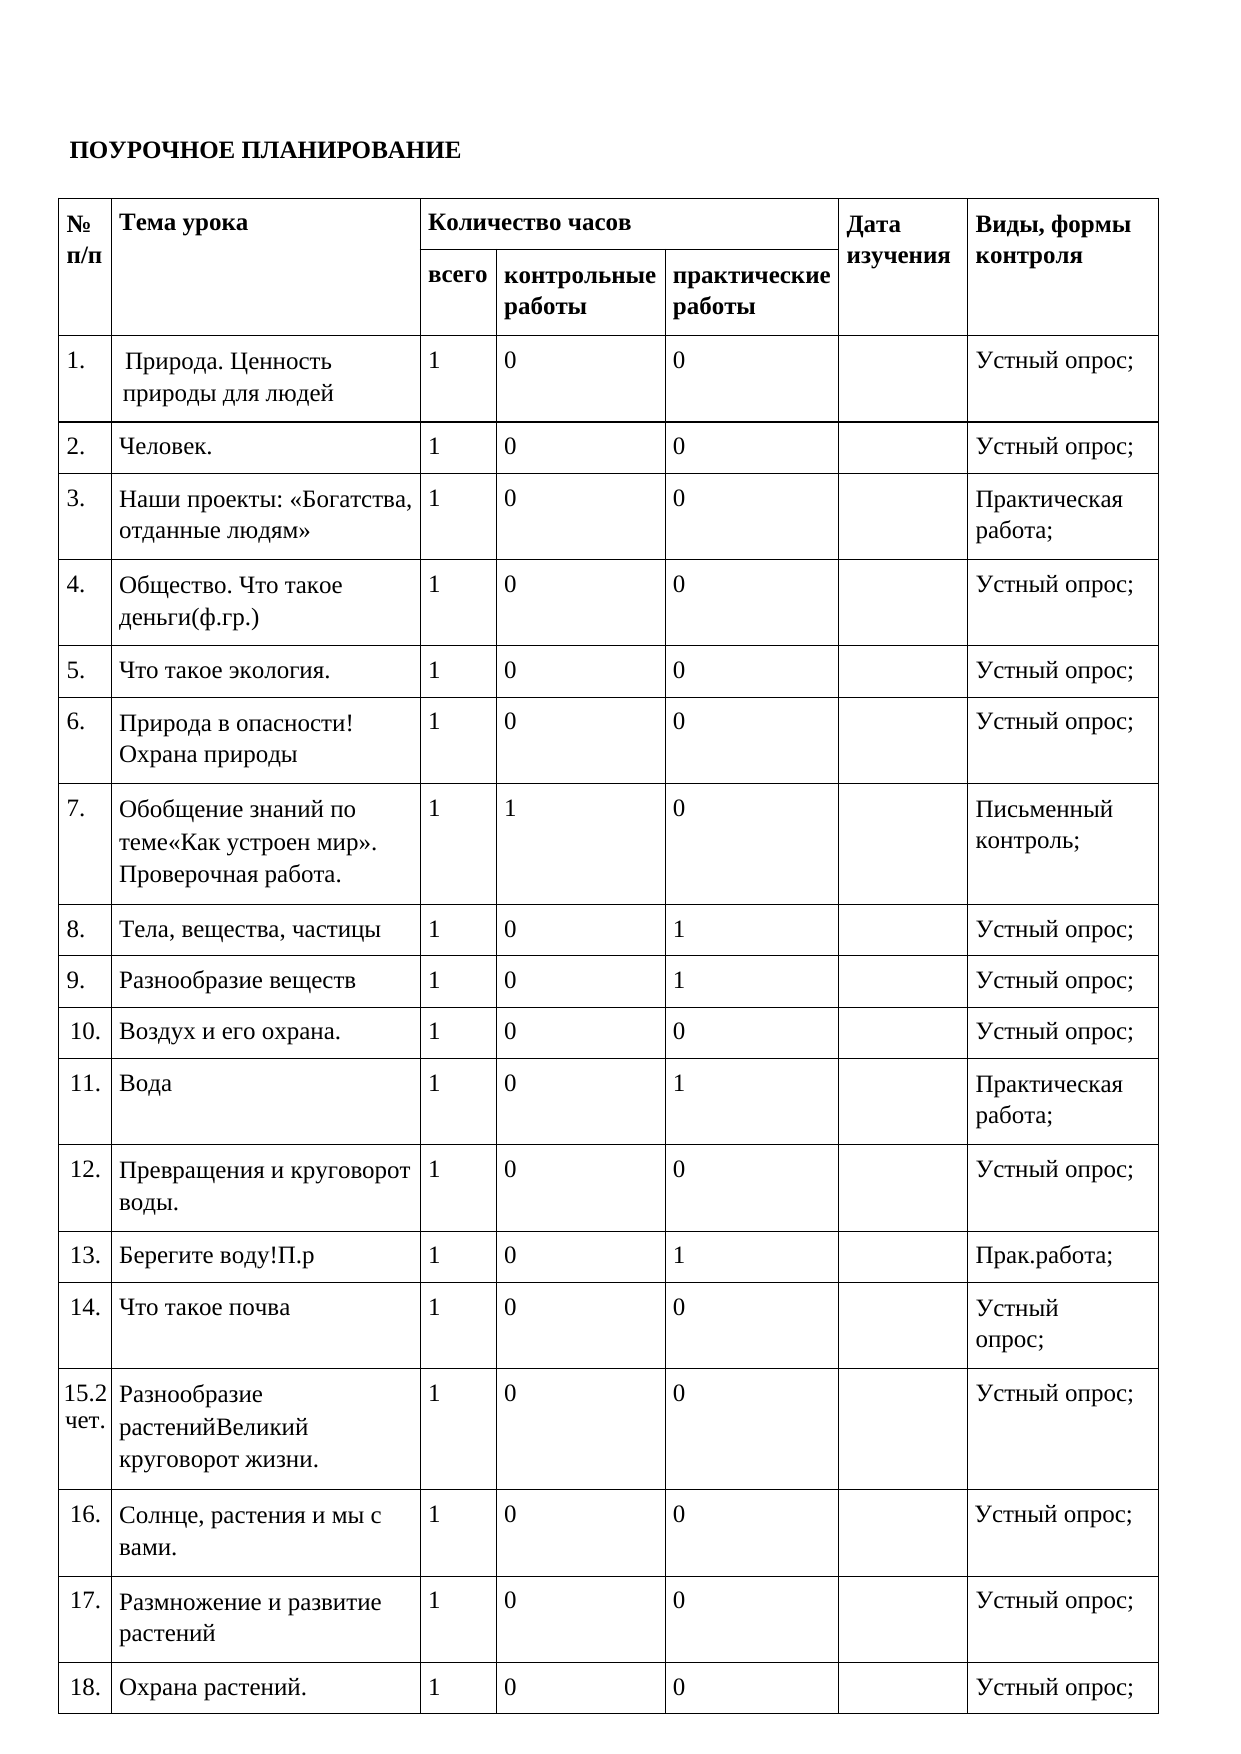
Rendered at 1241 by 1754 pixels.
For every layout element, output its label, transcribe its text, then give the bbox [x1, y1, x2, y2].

table_cell 1 [421, 1369, 496, 1489]
table_cell 1 [421, 423, 496, 473]
table_cell Разнообразие растенийВеликий круговорот жизни. [112, 1369, 420, 1489]
table_cell 12. [59, 1145, 111, 1231]
table_cell 1 [421, 1663, 496, 1713]
table_header Виды, формы контроля [968, 199, 1158, 335]
table_cell 3. [59, 474, 111, 559]
table_cell [839, 956, 967, 1007]
table_cell 0 [666, 336, 838, 421]
table_cell 0 [497, 1059, 665, 1144]
table_cell 1 [666, 956, 838, 1007]
table_cell Наши проекты: «Богатства, отданные людям» [112, 474, 420, 559]
table_cell практические работы [666, 250, 838, 335]
table_cell [839, 905, 967, 955]
table_cell 1 [421, 1059, 496, 1144]
table_header Тема урока [112, 199, 420, 335]
table_cell 0 [497, 474, 665, 559]
table_cell Солнце, растения и мы с вами. [112, 1490, 420, 1576]
table_cell Природа. Ценность природы для людей [112, 336, 420, 421]
table_cell [839, 1008, 967, 1058]
table_cell 0 [666, 560, 838, 645]
table_cell 13. [59, 1232, 111, 1282]
table_cell Устный опрос; [968, 1283, 1158, 1368]
table_cell 9. [59, 956, 111, 1007]
table_cell Охрана растений. [112, 1663, 420, 1713]
table_cell Прак.работа; [968, 1232, 1158, 1282]
table_cell 1 [421, 1577, 496, 1662]
table_cell 10. [59, 1008, 111, 1058]
table_cell 1 [497, 784, 665, 904]
table_cell [839, 646, 967, 697]
table_cell 0 [497, 1663, 665, 1713]
table_cell Устный опрос; [968, 905, 1158, 955]
table_cell [839, 423, 967, 473]
table_cell 7. [59, 784, 111, 904]
table_cell Устный опрос; [968, 1577, 1158, 1662]
table_cell [839, 1283, 967, 1368]
table_cell Устный опрос; [968, 336, 1158, 421]
table_cell 1 [421, 1145, 496, 1231]
table_cell 1 [421, 956, 496, 1007]
table_cell [839, 1232, 967, 1282]
table_cell 1 [421, 784, 496, 904]
table_cell Письменный контроль; [968, 784, 1158, 904]
table_cell 14. [59, 1283, 111, 1368]
table_cell 1 [421, 646, 496, 697]
table_cell 0 [497, 1232, 665, 1282]
table_cell Устный опрос; [968, 1008, 1158, 1058]
table_cell Обобщение знаний по теме«Как устроен мир». Проверочная работа. [112, 784, 420, 904]
table_cell Размножение и развитие растений [112, 1577, 420, 1662]
table_cell 2. [59, 423, 111, 473]
table_cell Вода [112, 1059, 420, 1144]
table_cell 0 [666, 423, 838, 473]
table_cell 0 [497, 1283, 665, 1368]
table_cell Разнообразие веществ [112, 956, 420, 1007]
table_cell 0 [497, 646, 665, 697]
table_cell 5. [59, 646, 111, 697]
table_cell 1. [59, 336, 111, 421]
table_cell Устный опрос; [968, 1663, 1158, 1713]
table_cell Тела, вещества, частицы [112, 905, 420, 955]
table_cell 0 [497, 905, 665, 955]
table_cell контрольные работы [497, 250, 665, 335]
table_cell 0 [666, 646, 838, 697]
table_cell 1 [421, 1008, 496, 1058]
table_cell 6. [59, 698, 111, 783]
table_cell 0 [497, 1490, 665, 1576]
table_cell [839, 474, 967, 559]
table_cell всего [421, 250, 496, 335]
table_cell Практическая работа; [968, 1059, 1158, 1144]
table_header № п/п [59, 199, 111, 335]
table_cell 1 [666, 1059, 838, 1144]
table_cell 1 [666, 1232, 838, 1282]
table_cell [839, 1663, 967, 1713]
table_cell 0 [666, 1008, 838, 1058]
table_header Дата изучения [839, 199, 967, 335]
table_cell 1 [421, 560, 496, 645]
table_cell 0 [497, 336, 665, 421]
table_cell 4. [59, 560, 111, 645]
table_cell Устный опрос; [968, 698, 1158, 783]
text ПОУРОЧНОЕ ПЛАНИРОВАНИЕ [69, 137, 1172, 164]
table_cell 0 [666, 1283, 838, 1368]
table_cell 0 [666, 1577, 838, 1662]
table_cell Устный опрос; [968, 1369, 1158, 1489]
table_cell 0 [666, 1145, 838, 1231]
table_cell 0 [666, 1369, 838, 1489]
table_cell Что такое почва [112, 1283, 420, 1368]
table_cell [839, 784, 967, 904]
table_cell 0 [497, 1008, 665, 1058]
table_header Количество часов [421, 199, 838, 249]
table_cell 0 [666, 784, 838, 904]
table_cell Превращения и круговорот воды. [112, 1145, 420, 1231]
table_cell 0 [497, 423, 665, 473]
table_cell Устный опрос; [968, 1145, 1158, 1231]
table_cell 0 [666, 698, 838, 783]
table_cell 0 [497, 1145, 665, 1231]
table_cell 0 [666, 1663, 838, 1713]
table_cell [839, 1369, 967, 1489]
table_cell 17. [59, 1577, 111, 1662]
table_cell Воздух и его охрана. [112, 1008, 420, 1058]
table_cell 1 [421, 1490, 496, 1576]
table_cell 0 [497, 560, 665, 645]
table_cell Берегите воду!П.р [112, 1232, 420, 1282]
table_cell Что такое экология. [112, 646, 420, 697]
table_cell 1 [421, 1283, 496, 1368]
table_cell Устный опрос; [968, 1490, 1158, 1576]
table_cell 1 [421, 1232, 496, 1282]
table_cell 11. [59, 1059, 111, 1144]
table_cell 0 [666, 1490, 838, 1576]
table_cell 1 [666, 905, 838, 955]
table_cell Устный опрос; [968, 956, 1158, 1007]
table_cell 1 [421, 336, 496, 421]
table_cell Человек. [112, 423, 420, 473]
table_cell [839, 698, 967, 783]
table_cell 0 [666, 474, 838, 559]
table_cell Устный опрос; [968, 646, 1158, 697]
table_cell 8. [59, 905, 111, 955]
table_cell Устный опрос; [968, 423, 1158, 473]
table_cell 1 [421, 698, 496, 783]
table_cell Практическая работа; [968, 474, 1158, 559]
table_cell Устный опрос; [968, 560, 1158, 645]
table_cell Общество. Что такое деньги(ф.гр.) [112, 560, 420, 645]
table_cell 1 [421, 905, 496, 955]
table_cell 18. [59, 1663, 111, 1713]
table_cell 0 [497, 956, 665, 1007]
table_cell 0 [497, 1369, 665, 1489]
table_cell [839, 1490, 967, 1576]
table_cell 15.2 чет. [59, 1369, 111, 1489]
table_cell [839, 560, 967, 645]
table_cell [839, 1577, 967, 1662]
table_cell 0 [497, 698, 665, 783]
table_cell 16. [59, 1490, 111, 1576]
table_cell 1 [421, 474, 496, 559]
table_cell [839, 336, 967, 421]
table_cell Природа в опасности! Охрана природы [112, 698, 420, 783]
table_cell [839, 1059, 967, 1144]
table_cell [839, 1145, 967, 1231]
table_cell 0 [497, 1577, 665, 1662]
